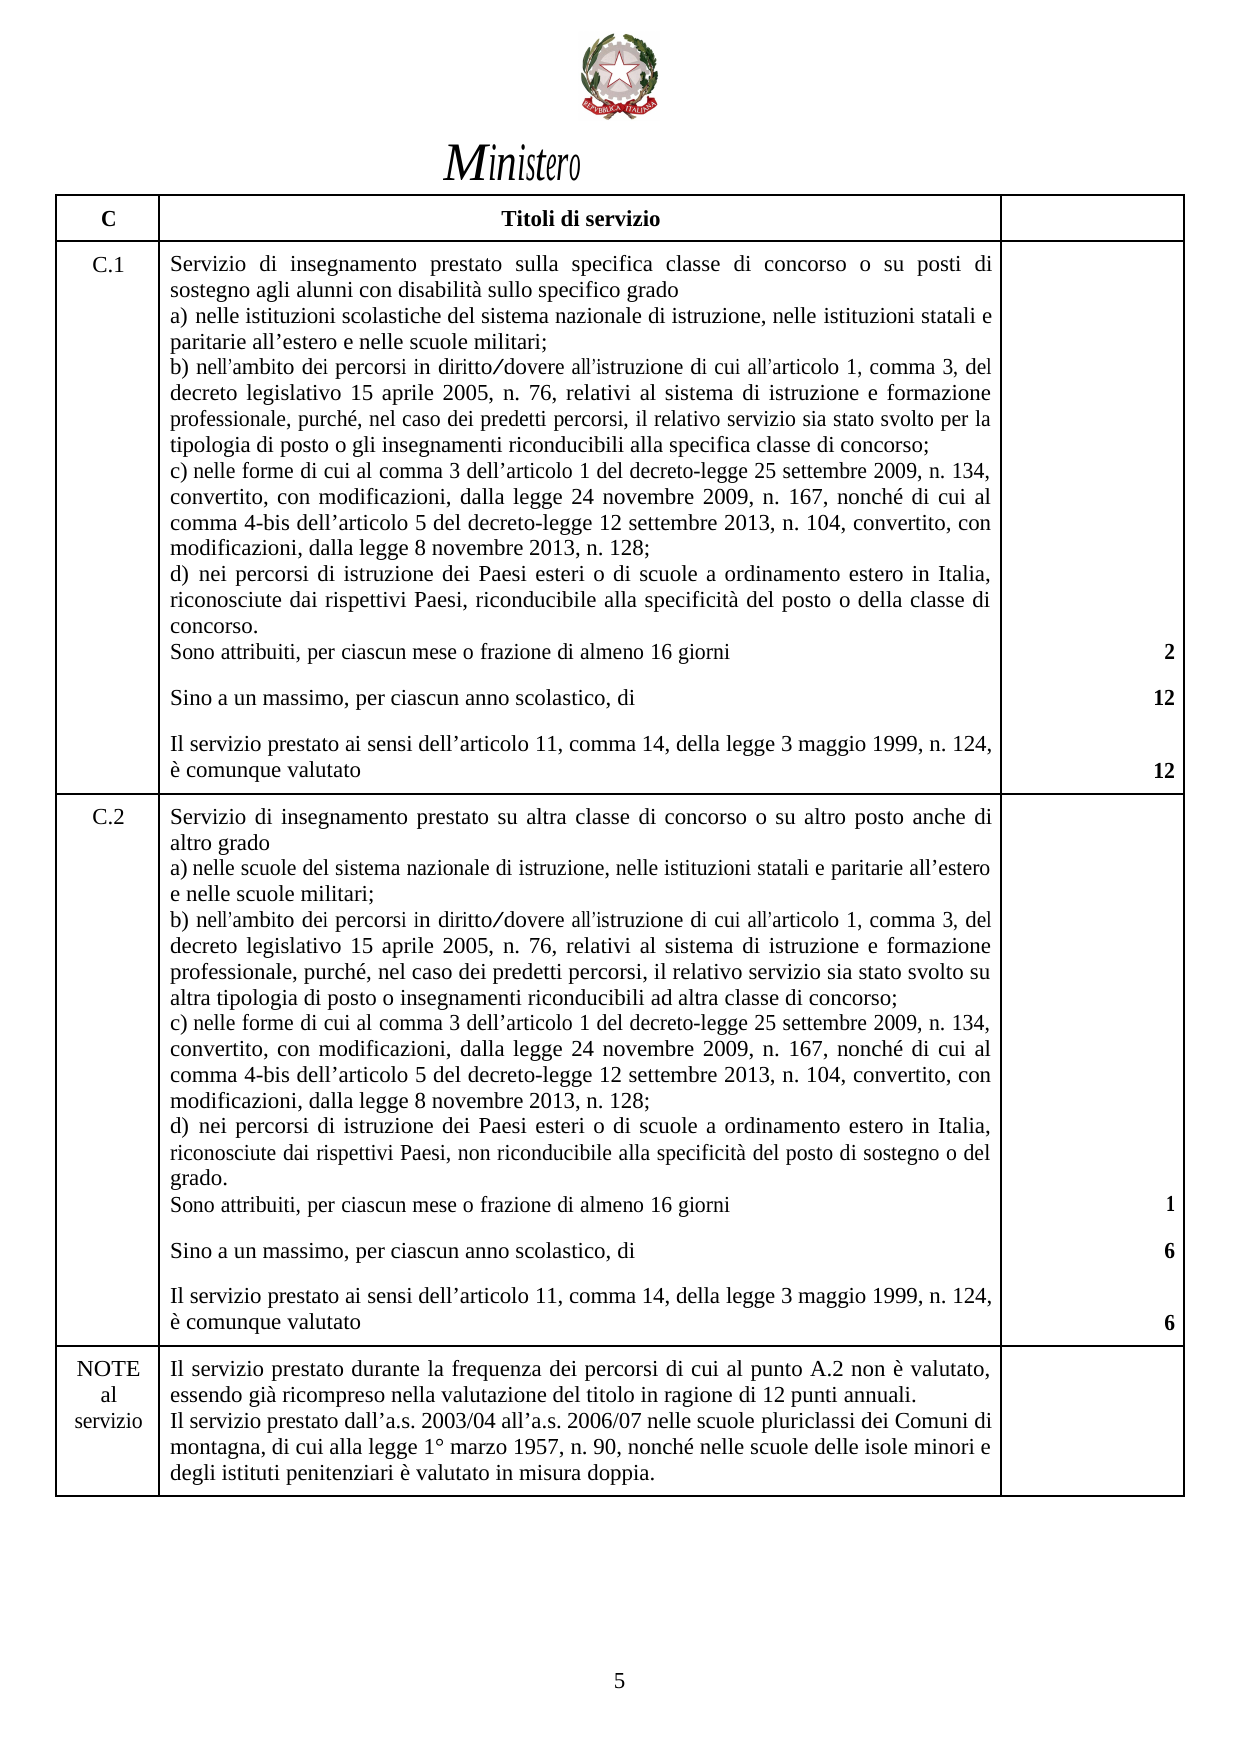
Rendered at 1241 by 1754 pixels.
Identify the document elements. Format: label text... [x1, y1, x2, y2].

table_cell C.1 [57, 242, 158, 792]
table_cell 1 6 6 [1002, 795, 1183, 1345]
table_header Titoli di servizio [160, 196, 1000, 240]
table_cell Servizio di insegnamento prestato su altra classe di concorso o su altro posto anche di altro grado nelle scuole del sistema nazionale di istruzione, nelle istituzioni statali e paritarie all’estero e nelle scuole militari; nell’ambito dei percorsi in diritto/dovere all’istruzione di cui all’articolo 1, comma 3, del decreto legislativo 15 aprile 2005, n. 76, relativi al sistema di istruzione e formazione professionale, purché, nel caso dei predetti percorsi, il relativo servizio sia stato svolto su altra tipologia di posto o insegnamenti riconducibili ad altra classe di concorso; nelle forme di cui al comma 3 dell’articolo 1 del decreto-legge 25 settembre 2009, n. 134, convertito, con modificazioni, dalla legge 24 novembre 2009, n. 167, nonché di cui al comma 4-bis dell’articolo 5 del decreto-legge 12 settembre 2013, n. 104, convertito, con modificazioni, dalla legge 8 novembre 2013, n. 128; nei percorsi di istruzione dei Paesi esteri o di scuole a ordinamento estero in Italia, riconosciute dai rispettivi Paesi, non riconducibile alla specificità del posto di sostegno o del grado. Sono attribuiti, per ciascun mese o frazione di almeno 16 giorni Sino a un massimo, per ciascun anno scolastico, di Il servizio prestato ai sensi dell’articolo 11, comma 14, della legge 3 maggio 1999, n. 124, è comunque valutato [160, 795, 1000, 1345]
table_header [1002, 196, 1183, 240]
picture [578, 31, 661, 121]
table_cell Servizio di insegnamento prestato sulla specifica classe di concorso o su posti di sostegno agli alunni con disabilità sullo specifico grado nelle istituzioni scolastiche del sistema nazionale di istruzione, nelle istituzioni statali e paritarie all’estero e nelle scuole militari; nell’ambito dei percorsi in diritto/dovere all’istruzione di cui all’articolo 1, comma 3, del decreto legislativo 15 aprile 2005, n. 76, relativi al sistema di istruzione e formazione professionale, purché, nel caso dei predetti percorsi, il relativo servizio sia stato svolto per la tipologia di posto o gli insegnamenti riconducibili alla specifica classe di concorso; nelle forme di cui al comma 3 dell’articolo 1 del decreto-legge 25 settembre 2009, n. 134, convertito, con modificazioni, dalla legge 24 novembre 2009, n. 167, nonché di cui al comma 4-bis dell’articolo 5 del decreto-legge 12 settembre 2013, n. 104, convertito, con modificazioni, dalla legge 8 novembre 2013, n. 128; nei percorsi di istruzione dei Paesi esteri o di scuole a ordinamento estero in Italia, riconosciute dai rispettivi Paesi, riconducibile alla specificità del posto o della classe di concorso. Sono attribuiti, per ciascun mese o frazione di almeno 16 giorni Sino a un massimo, per ciascun anno scolastico, di Il servizio prestato ai sensi dell’articolo 11, comma 14, della legge 3 maggio 1999, n. 124, è comunque valutato [160, 242, 1000, 792]
table_cell C.2 [57, 795, 158, 1345]
table_cell [1002, 1347, 1183, 1494]
table_cell NOTE al servizio [57, 1347, 158, 1494]
table_cell 2 12 12 [1002, 242, 1183, 792]
table_header C [57, 196, 158, 240]
table_cell Il servizio prestato durante la frequenza dei percorsi di cui al punto A.2 non è valutato, essendo già ricompreso nella valutazione del titolo in ragione di 12 punti annuali. Il servizio prestato dall’a.s. 2003/04 all’a.s. 2006/07 nelle scuole pluriclassi dei Comuni di montagna, di cui alla legge 1° marzo 1957, n. 90, nonché nelle scuole delle isole minori e degli istituti penitenziari è valutato in misura doppia. [160, 1347, 1000, 1494]
